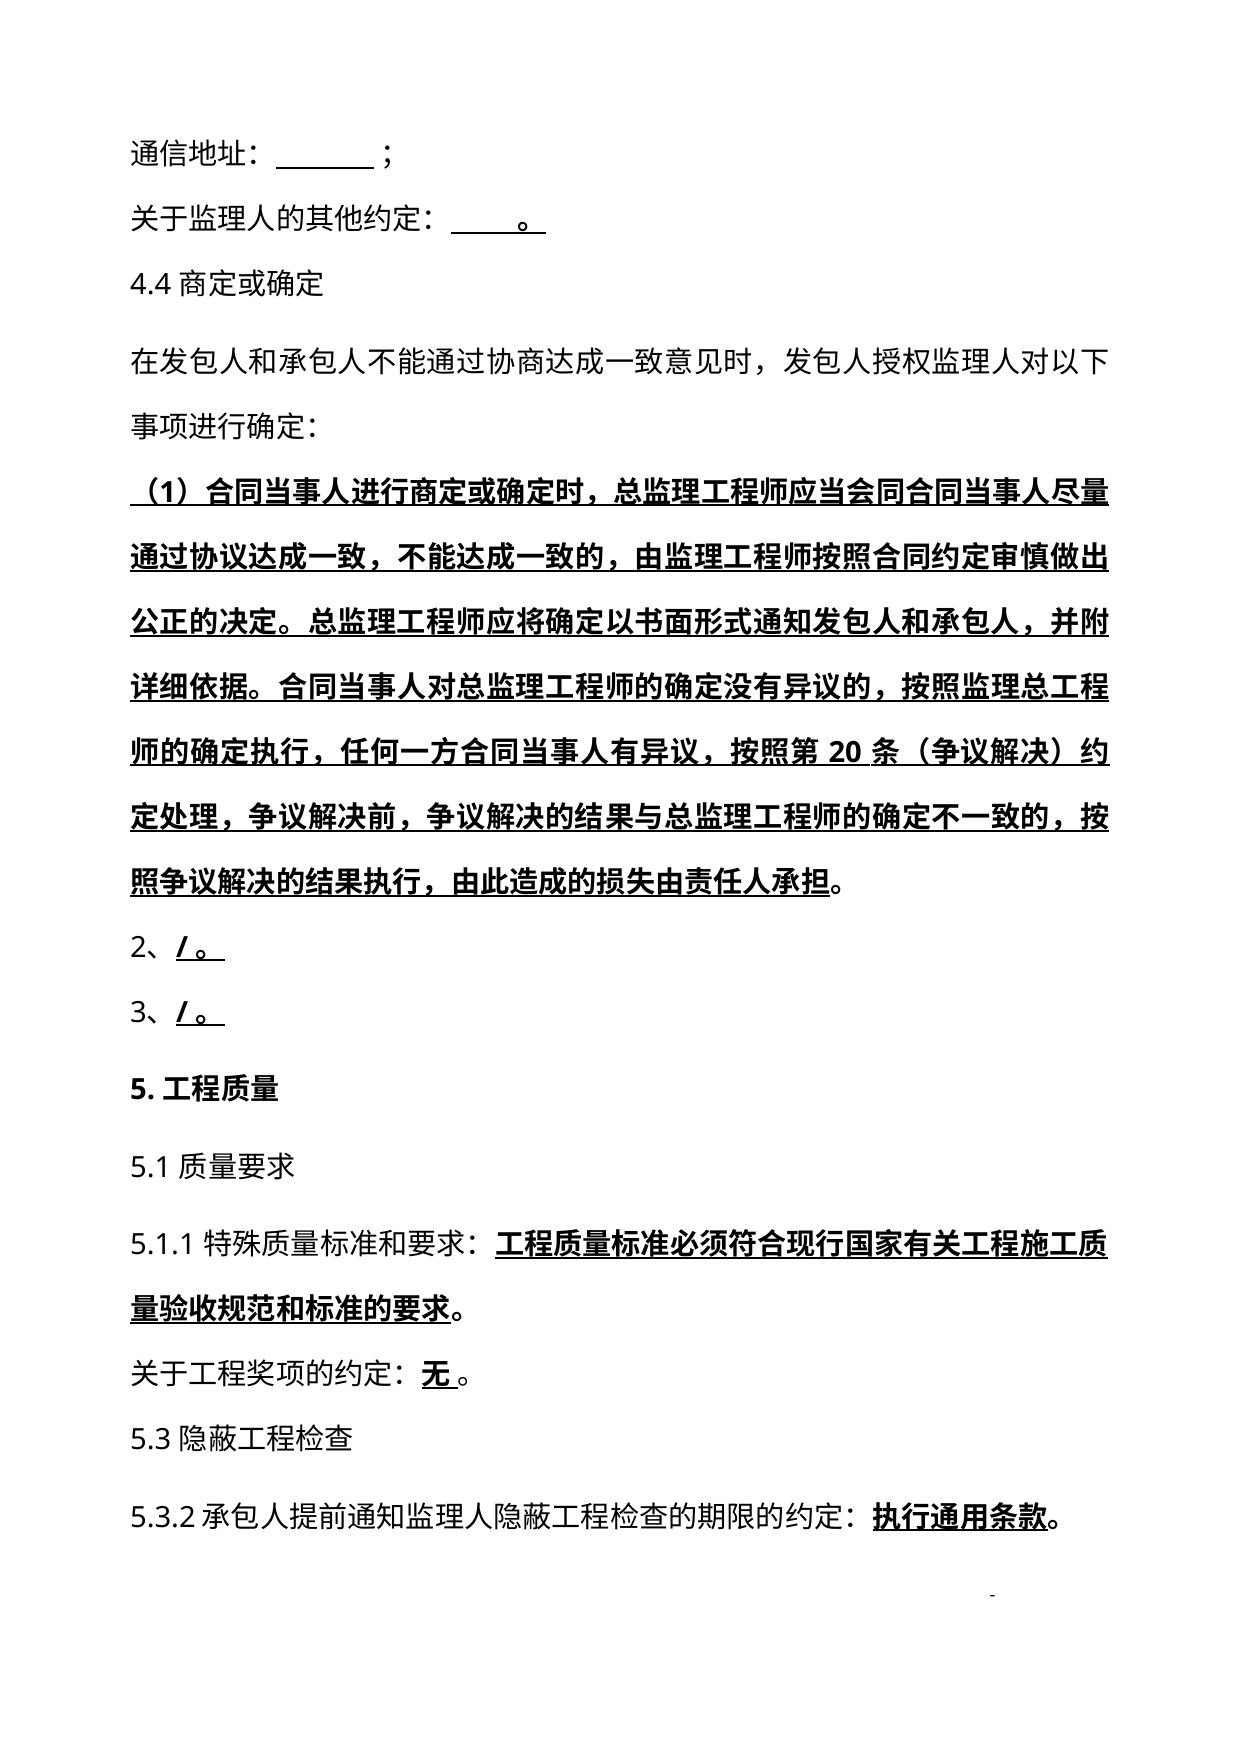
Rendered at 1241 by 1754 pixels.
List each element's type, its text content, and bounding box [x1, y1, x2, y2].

text （1）合同当事人进行商定或确定时，总监理工程师应当会同合同当事人尽量通过协议达成一致，不能达成一致的，由监理工程师按照合同约定审慎做出公正的决定。总监理工程师应将确定以书面形式通知发包人和承包人，并附详细依据。合同当事人对总监理工程师的确定没有异议的，按照监理总工程师的确定执行，任何一方合同当事人有异议，按照第 20 条（争议解决）约定处理，争议解决前，争议解决的结果与总监理工程师的确定不一致的，按照争议解决的结果执行，由此造成的损失由责任人承担。 [130, 765, 1110, 912]
text 5.1.1 特殊质量标准和要求：工程质量标准必须符合现行国家有关工程施工质量验收规范和标准的要求。 [130, 1209, 1110, 1339]
text 5. 工程质量 [130, 1054, 1110, 1119]
text 5.3 隐蔽工程检查 [130, 1404, 1110, 1469]
text 关于监理人的其他约定： 。 [130, 184, 1110, 249]
text 3、/ 。 [130, 977, 1110, 1042]
text 2、/ 。 [130, 912, 1110, 977]
text 在发包人和承包人不能通过协商达成一致意见时，发包人授权监理人对以下事项进行确定： [130, 327, 1110, 457]
text （1）合同当事人进行商定或确定时，总监理工程师应当会同合同当事人尽量通过协议达成一致，不能达成一致的，由监理工程师按照合同约定审慎做出公正的决定。总监理工程师应将确定以书面形式通知发包人和承包人，并附详细依据。合同当事人对总监理工程师的确定没有异议的，按照监理总工程师的确定执行，任何一方合同当事人有异议，按照第 20 条（争议解决）约定处理，争议解决前，争议解决的结果与总监理工程师的确定不一致的，按照争议解决的结果执行，由此造成的损失由责任人承担。 [130, 457, 1110, 764]
text 4.4 商定或确定 [130, 249, 1110, 314]
text 关于工程奖项的约定：无 。 [130, 1339, 1110, 1404]
text 5.1 质量要求 [130, 1132, 1110, 1197]
text 5.3.2承包人提前通知监理人隐蔽工程检查的期限的约定：执行通用条款。 [130, 1482, 1110, 1547]
text 通信地址： ； [130, 119, 1110, 184]
